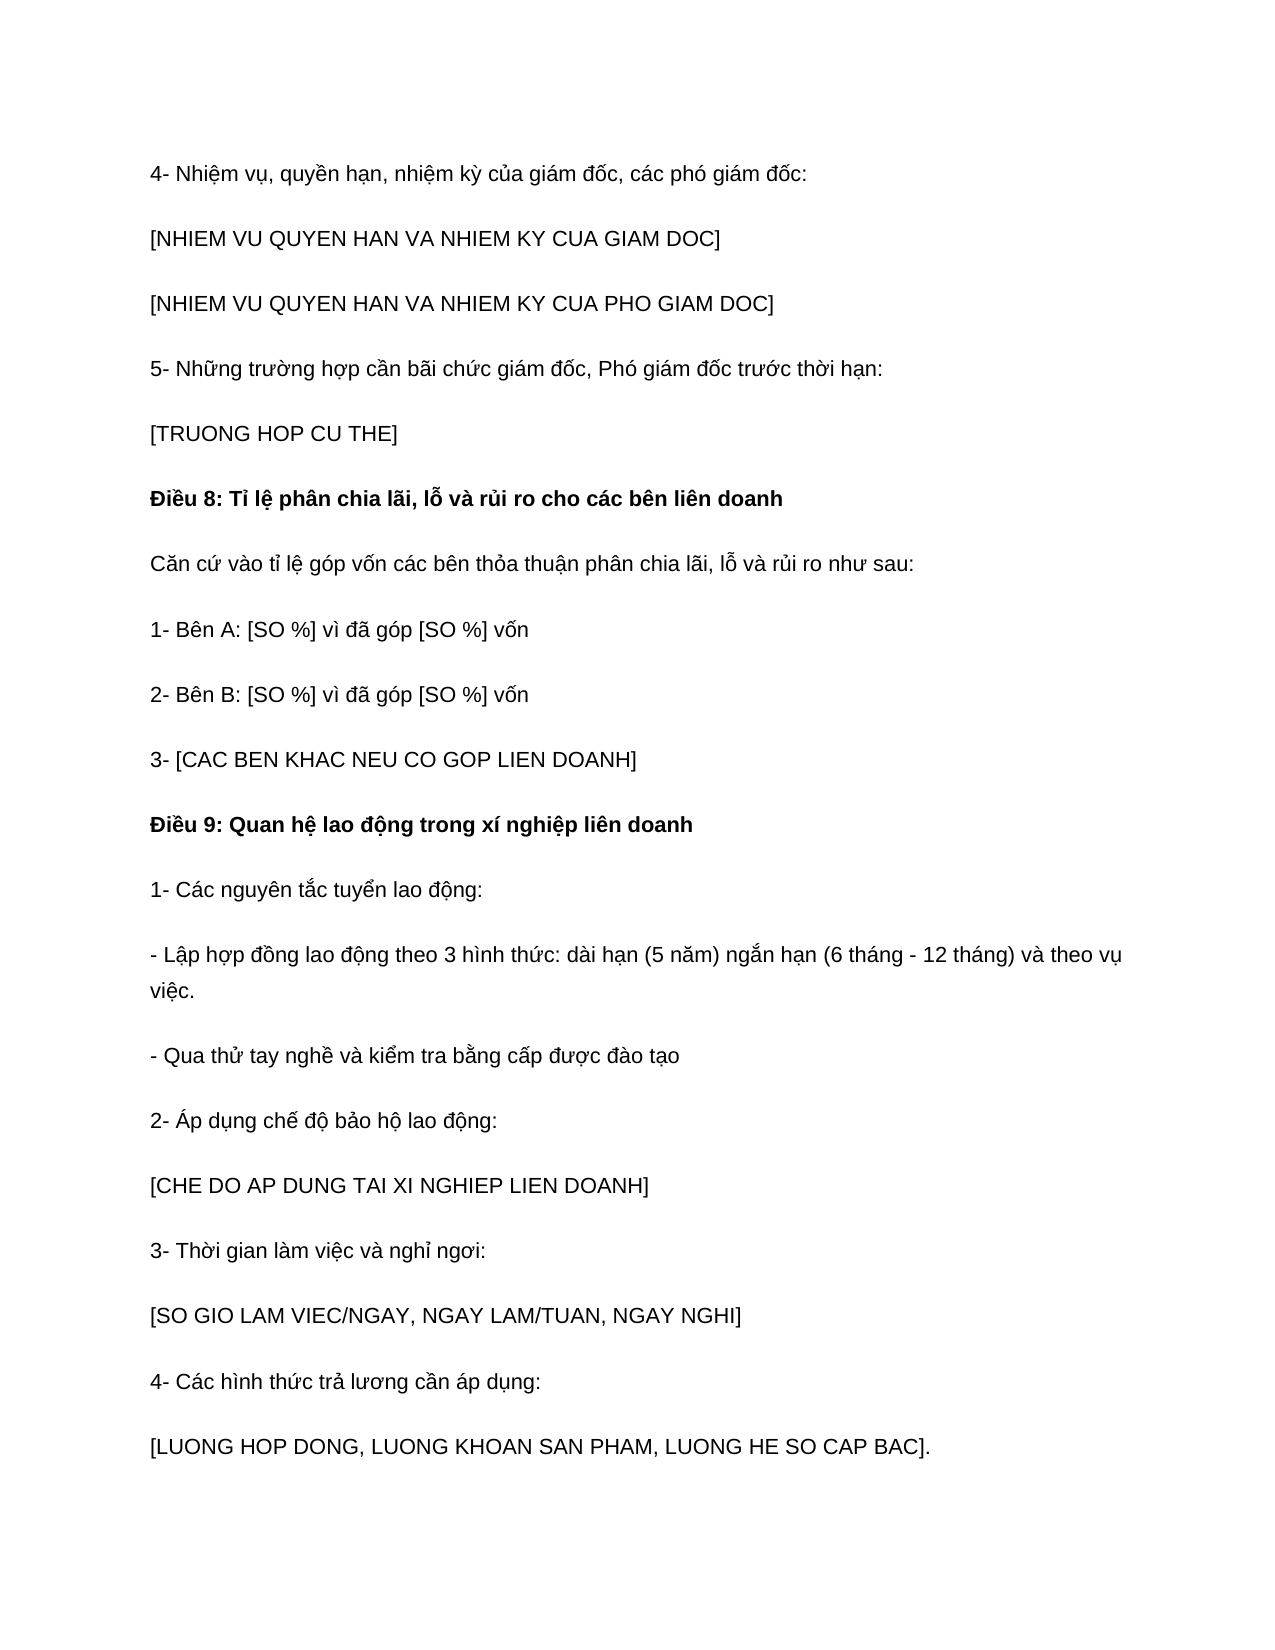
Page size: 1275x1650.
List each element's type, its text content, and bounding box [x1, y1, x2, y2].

text [LUONG HOP DONG, LUONG KHOAN SAN PHAM, LUONG HE SO CAP BAC]. [150, 1423, 1125, 1459]
text 1- Bên A: [SO %] vì đã góp [SO %] vốn [150, 606, 1125, 642]
text Điều 8: Tỉ lệ phân chia lãi, lỗ và rủi ro cho các bên liên doanh [150, 476, 1125, 511]
text Điều 9: Quan hệ lao động trong xí nghiệp liên doanh [150, 801, 1125, 837]
text Căn cứ vào tỉ lệ góp vốn các bên thỏa thuận phân chia lãi, lỗ và rủi ro như sau: [150, 541, 1125, 577]
text [NHIEM VU QUYEN HAN VA NHIEM KY CUA GIAM DOC] [150, 215, 1125, 251]
text 2- Áp dụng chế độ bảo hộ lao động: [150, 1097, 1125, 1133]
text - Qua thử tay nghề và kiểm tra bằng cấp được đào tạo [150, 1032, 1125, 1068]
text 4- Nhiệm vụ, quyền hạn, nhiệm kỳ của giám đốc, các phó giám đốc: [150, 150, 1125, 186]
text 5- Những trường hợp cần bãi chức giám đốc, Phó giám đốc trước thời hạn: [150, 345, 1125, 381]
text [TRUONG HOP CU THE] [150, 410, 1125, 446]
text 3- Thời gian làm việc và nghỉ ngơi: [150, 1228, 1125, 1263]
text 3- [CAC BEN KHAC NEU CO GOP LIEN DOANH] [150, 736, 1125, 772]
text [NHIEM VU QUYEN HAN VA NHIEM KY CUA PHO GIAM DOC] [150, 280, 1125, 316]
text [CHE DO AP DUNG TAI XI NGHIEP LIEN DOANH] [150, 1162, 1125, 1198]
text 2- Bên B: [SO %] vì đã góp [SO %] vốn [150, 671, 1125, 707]
text 1- Các nguyên tắc tuyển lao động: [150, 866, 1125, 902]
text - Lập hợp đồng lao động theo 3 hình thức: dài hạn (5 năm) ngắn hạn (6 tháng - 12 tháng) và theo vụ việc. [150, 931, 1125, 1003]
text [SO GIO LAM VIEC/NGAY, NGAY LAM/TUAN, NGAY NGHI] [150, 1293, 1125, 1329]
text 4- Các hình thức trả lương cần áp dụng: [150, 1358, 1125, 1394]
